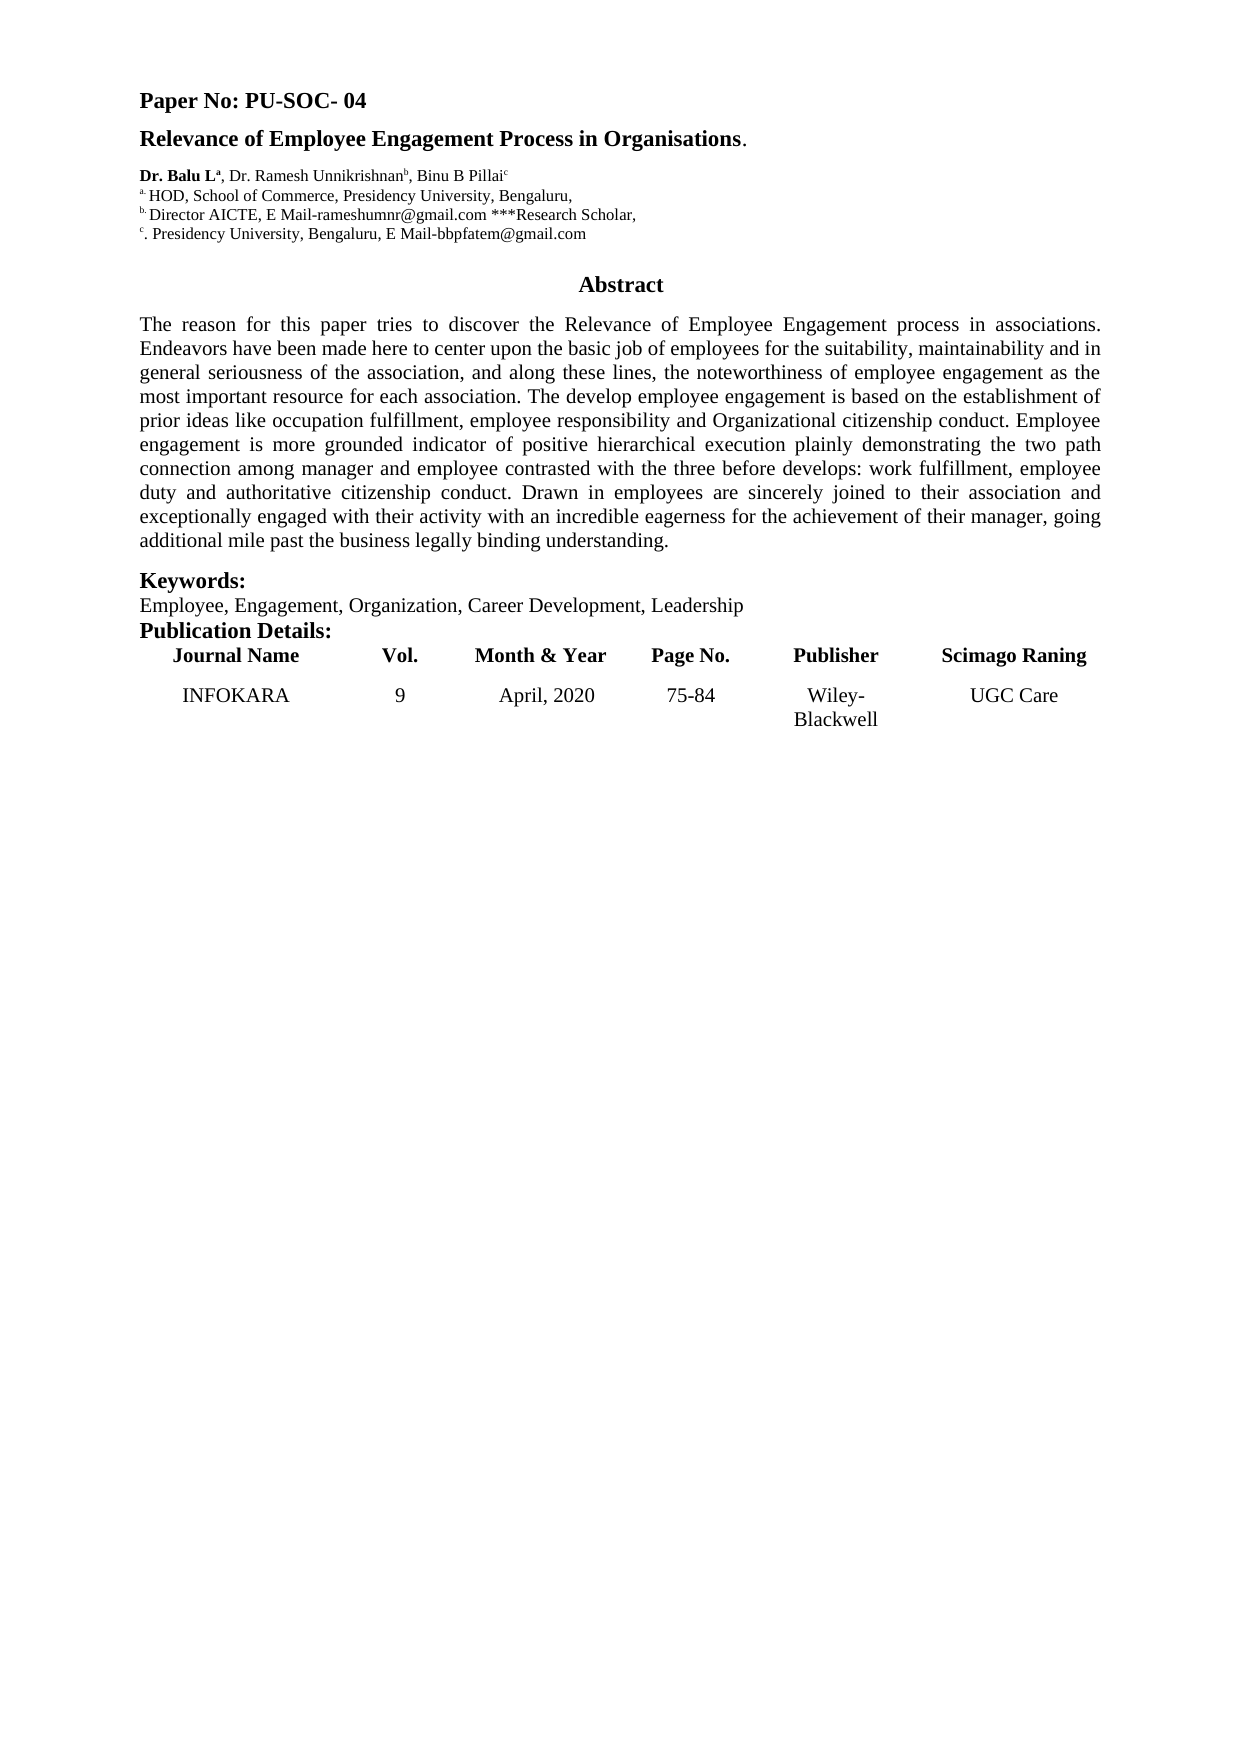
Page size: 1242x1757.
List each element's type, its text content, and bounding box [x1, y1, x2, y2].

table_header Month & Year [456, 644, 625, 683]
text Abstract [139, 271, 1102, 297]
text Keywords: [139, 567, 1102, 593]
text c. Presidency University, Bengaluru, E Mail-bbpfatem@gmail.com [139, 224, 1102, 243]
text Publication Details: [139, 617, 1102, 643]
table_cell Wiley-Blackwell [756, 683, 916, 731]
table_cell April, 2020 [456, 683, 625, 731]
text Relevance of Employee Engagement Process in Organisations. [139, 126, 1102, 152]
table_header Page No. [625, 644, 756, 683]
table_header Journal Name [128, 644, 344, 683]
text a. HOD, School of Commerce, Presidency University, Bengaluru, [139, 185, 1102, 204]
table_header Vol. [344, 644, 456, 683]
text Dr. Balu La, Dr. Ramesh Unnikrishnanb, Binu B Pillaic [139, 166, 1102, 185]
text Employee, Engagement, Organization, Career Development, Leadership [139, 593, 1102, 617]
table_cell UGC Care [916, 683, 1112, 731]
table_cell 75-84 [625, 683, 756, 731]
text Paper No: PU-SOC- 04 [139, 87, 1102, 114]
text The reason for this paper tries to discover the Relevance of Employee Engagement process in associations. Endeavors have been made here to center upon the basic job of employees for the suitability, maintainability and in general seriousness of the association, and along these lines, the noteworthiness of employee engagement as the most important resource for each association. The develop employee engagement is based on the establishment of prior ideas like occupation fulfillment, employee responsibility and Organizational citizenship conduct. Employee engagement is more grounded indicator of positive hierarchical execution plainly demonstrating the two path connection among manager and employee contrasted with the three before develops: work fulfillment, employee duty and authoritative citizenship conduct. Drawn in employees are sincerely joined to their association and exceptionally engaged with their activity with an incredible eagerness for the achievement of their manager, going additional mile past the business legally binding understanding. [139, 312, 1102, 552]
text b. Director AICTE, E Mail-rameshumnr@gmail.com ***Research Scholar, [139, 204, 1102, 224]
table_cell INFOKARA [128, 683, 344, 731]
table_header Publisher [756, 644, 916, 683]
table_header Scimago Raning [916, 644, 1112, 683]
table_cell 9 [344, 683, 456, 731]
